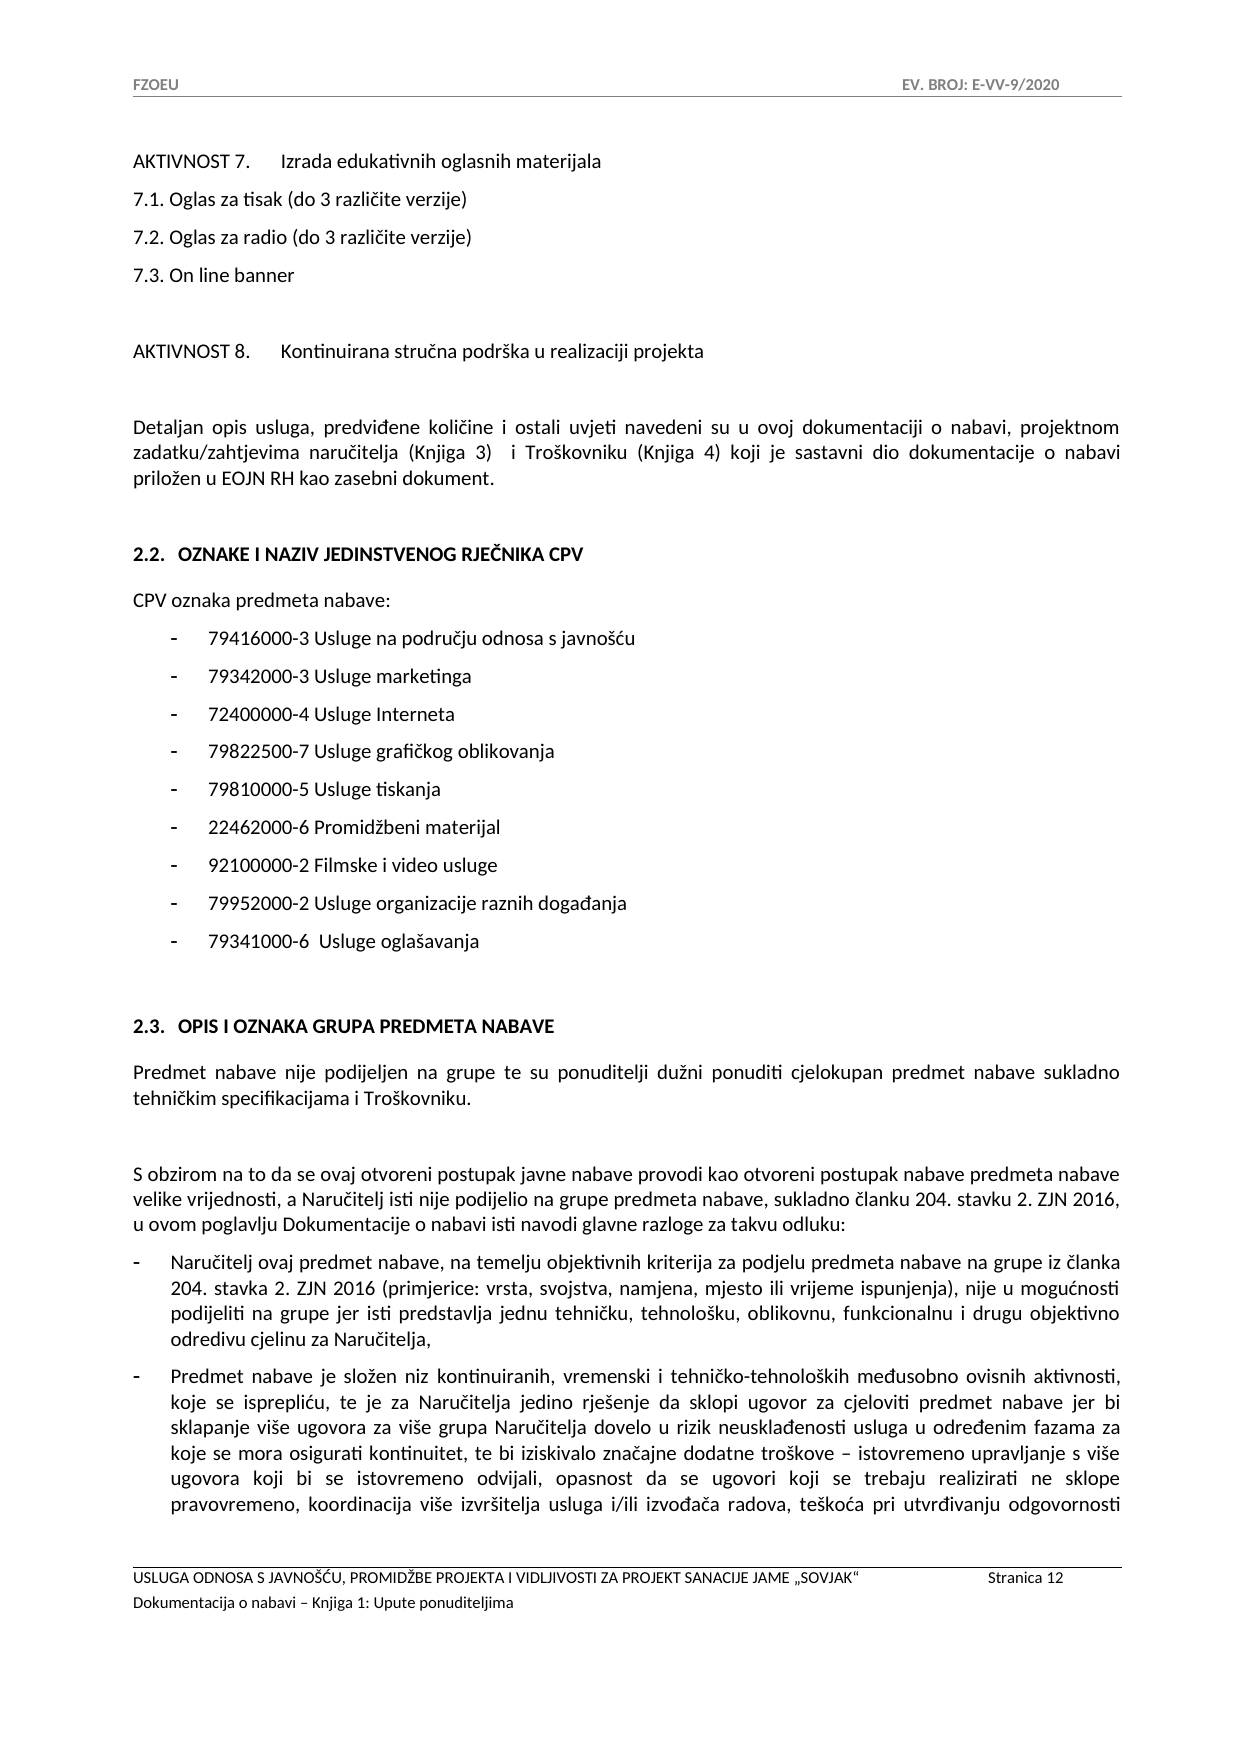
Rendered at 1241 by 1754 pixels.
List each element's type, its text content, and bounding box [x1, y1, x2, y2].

list 79341000-6 Usluge oglašavanja [170, 928, 1122, 954]
list 79952000-2 Usluge organizacije raznih događanja [170, 890, 1122, 916]
text Opis i oznaka grupa predmeta nabave [133, 1013, 1122, 1039]
list 79416000-3 Usluge na području odnosa s javnošću [170, 625, 1122, 650]
list 92100000-2 Filmske i video usluge [170, 852, 1122, 878]
list Naručitelj ovaj predmet nabave, na temelju objektivnih kriterija za podjelu predmeta nabave na grupe iz članka 204. stavka 2. ZJN 2016 (primjerice: vrsta, svojstva, namjena, mjesto ili vrijeme ispunjenja), nije u mogućnosti podijeliti na grupe jer isti predstavlja jednu tehničku, tehnološku, oblikovnu, funkcionalnu i drugu objektivno odredivu cjelinu za Naručitelja, [133, 1249, 1122, 1351]
list 79342000-3 Usluge marketinga [170, 663, 1122, 688]
text Predmet nabave nije podijeljen na grupe te su ponuditelji dužni ponuditi cjelokupan predmet nabave sukladno tehničkim specifikacijama i Troškovniku. [133, 1059, 1122, 1110]
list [133, 1364, 1122, 1516]
list 79822500-7 Usluge grafičkog oblikovanja [170, 739, 1122, 764]
text S obzirom na to da se ovaj otvoreni postupak javne nabave provodi kao otvoreni postupak nabave predmeta nabave velike vrijednosti, a Naručitelj isti nije podijelio na grupe predmeta nabave, sukladno članku 204. stavku 2. ZJN 2016, u ovom poglavlju Dokumentacije o nabavi isti navodi glavne razloge za takvu odluku: [133, 1161, 1122, 1237]
text AKTIVNOST 7. Izrada edukativnih oglasnih materijala [133, 149, 1122, 174]
text Oznake i naziv jedinstvenog rječnika CPV [133, 541, 1122, 566]
list 72400000-4 Usluge Interneta [170, 701, 1122, 726]
text Detaljan opis usluga, predviđene količine i ostali uvjeti navedeni su u ovoj dokumentaciji o nabavi, projektnom zadatku/zahtjevima naručitelja (Knjiga 3) i Troškovniku (Knjiga 4) koji je sastavni dio dokumentacije o nabavi priložen u EOJN RH kao zasebni dokument. [133, 414, 1122, 490]
text 7.2. Oglas za radio (do 3 različite verzije) [133, 224, 1122, 250]
text CPV oznaka predmeta nabave: [133, 587, 1122, 612]
text 7.3. On line banner [133, 262, 1122, 288]
list 79810000-5 Usluge tiskanja [170, 777, 1122, 802]
text 7.1. Oglas za tisak (do 3 različite verzije) [133, 187, 1122, 212]
text AKTIVNOST 8. Kontinuirana stručna podrška u realizaciji projekta [133, 338, 1122, 364]
list 22462000-6 Promidžbeni materijal [170, 814, 1122, 840]
